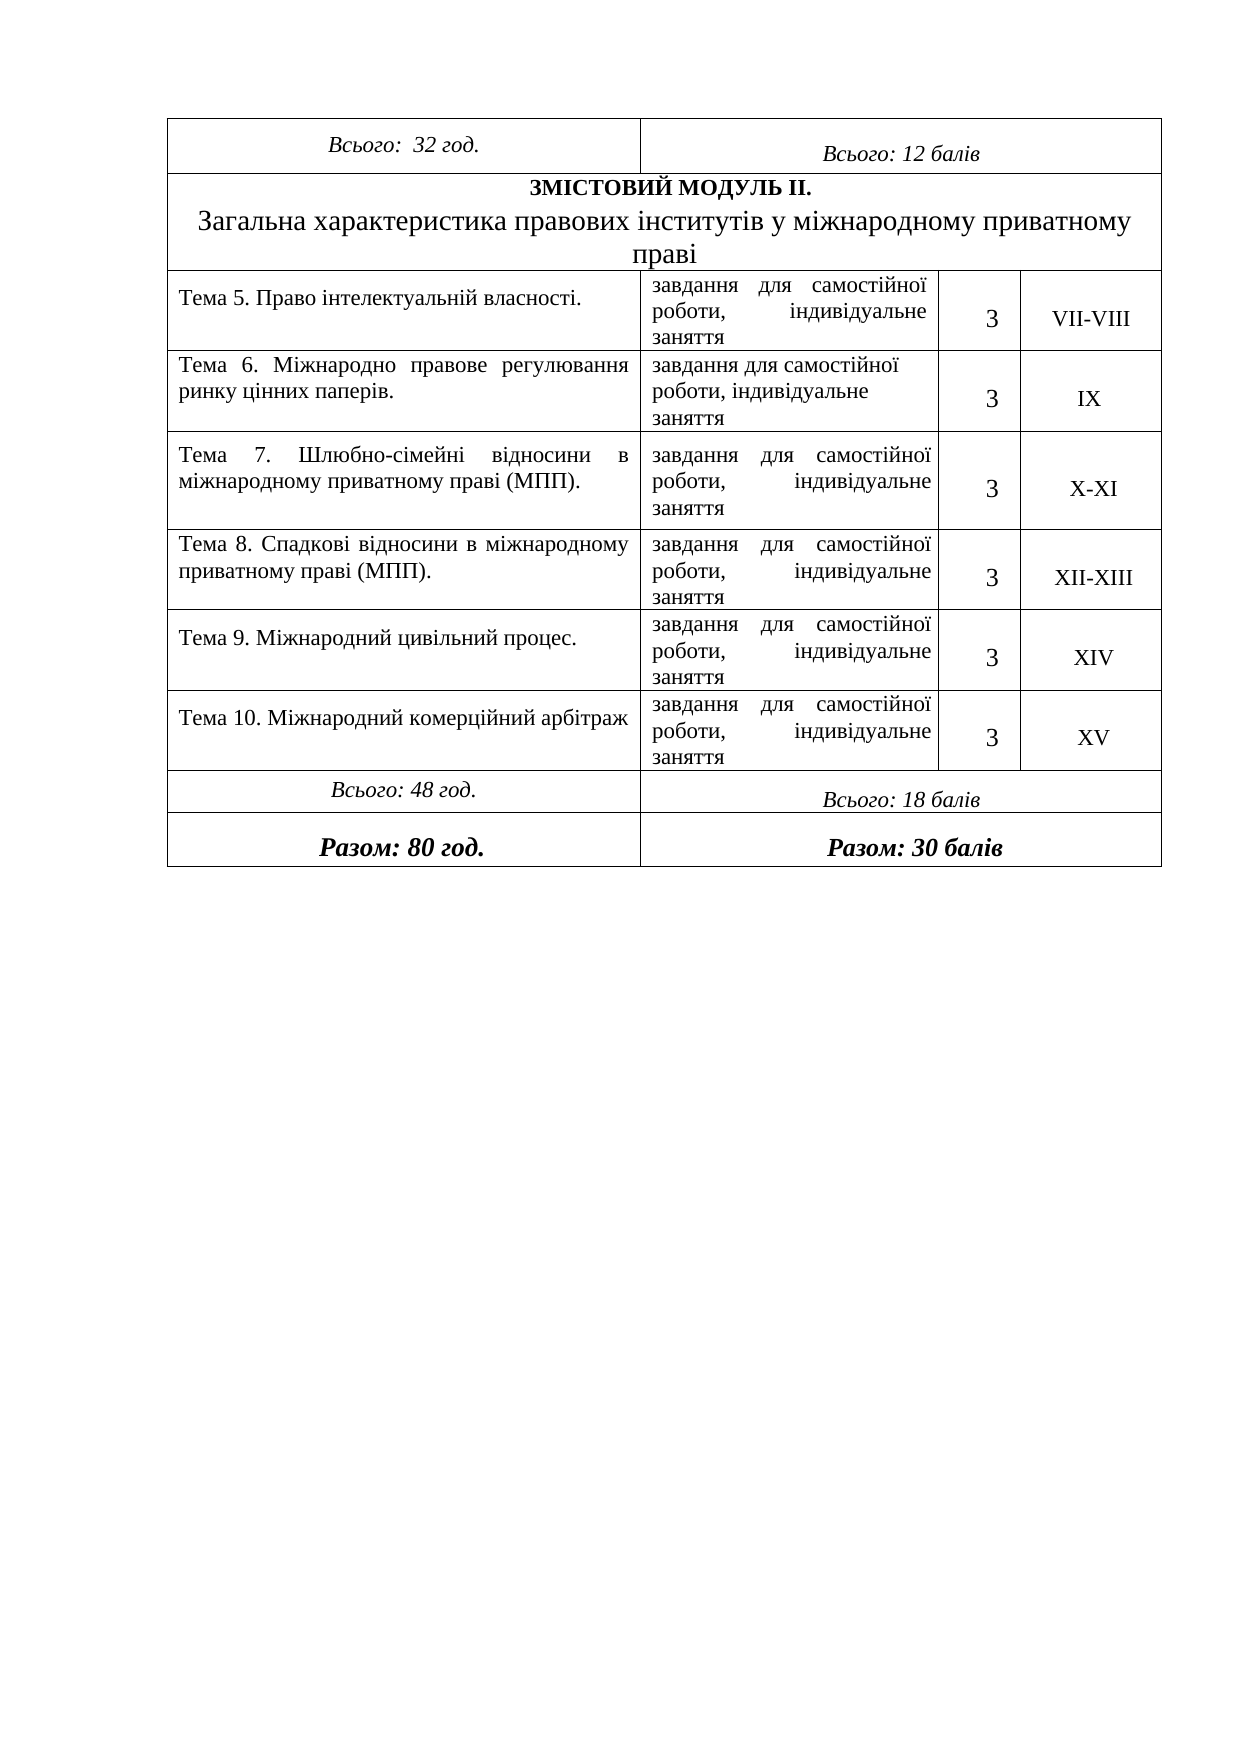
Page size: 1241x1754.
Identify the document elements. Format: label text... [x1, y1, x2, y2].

table_cell XV [1021, 691, 1161, 769]
table_cell Всього: 48 год. [168, 771, 640, 812]
table_cell Тема 7. Шлюбно-сімейні відносини в міжнародному приватному праві (МПП). [168, 432, 640, 529]
table_cell XII-XIII [1021, 530, 1161, 609]
table_cell X-XI [1021, 432, 1161, 529]
table_cell завдання для самостійної роботи, індивідуальне заняття [641, 530, 938, 609]
table_cell Всього: 12 балів [641, 119, 1161, 173]
table_cell VІІ-VІІІ [1021, 271, 1161, 350]
table_cell Тема 5. Право інтелектуальній власності. [168, 271, 640, 350]
table_cell 3 [939, 610, 1020, 689]
table_cell Тема 6. Міжнародно правове регулювання ринку цінних паперів. [168, 351, 640, 431]
table_cell Всього: 18 балів [641, 771, 1161, 812]
table_cell 3 [939, 271, 1020, 350]
table_cell XIV [1021, 610, 1161, 689]
table_cell Разом: 30 балів [641, 813, 1161, 866]
table_cell 3 [939, 432, 1020, 529]
table_cell ЗМІСТОВИЙ МОДУЛЬ ІІ. Загальна характеристика правових інститутів у міжнародному приватному праві [168, 174, 1161, 270]
table_cell завдання для самостійної роботи, індивідуальне заняття [641, 610, 938, 689]
table_cell завдання для самостійної роботи, індивідуальне заняття [641, 351, 938, 431]
table_cell Разом: 80 год. [168, 813, 640, 866]
table_cell Всього: 32 год. [168, 119, 640, 173]
table_cell 3 [939, 530, 1020, 609]
table_cell 3 [939, 691, 1020, 769]
table_cell IX [1021, 351, 1161, 431]
table_cell завдання для самостійної роботи, індивідуальне заняття [641, 432, 938, 529]
table_cell Тема 9. Міжнародний цивільний процес. [168, 610, 640, 689]
table_cell завдання для самостійної роботи, індивідуальне заняття [641, 271, 938, 350]
table_cell Тема 8. Спадкові відносини в міжнародному приватному праві (МПП). [168, 530, 640, 609]
table_cell 3 [939, 351, 1020, 431]
table_cell Тема 10. Міжнародний комерційний арбітраж [168, 691, 640, 769]
table_cell завдання для самостійної роботи, індивідуальне заняття [641, 691, 938, 769]
